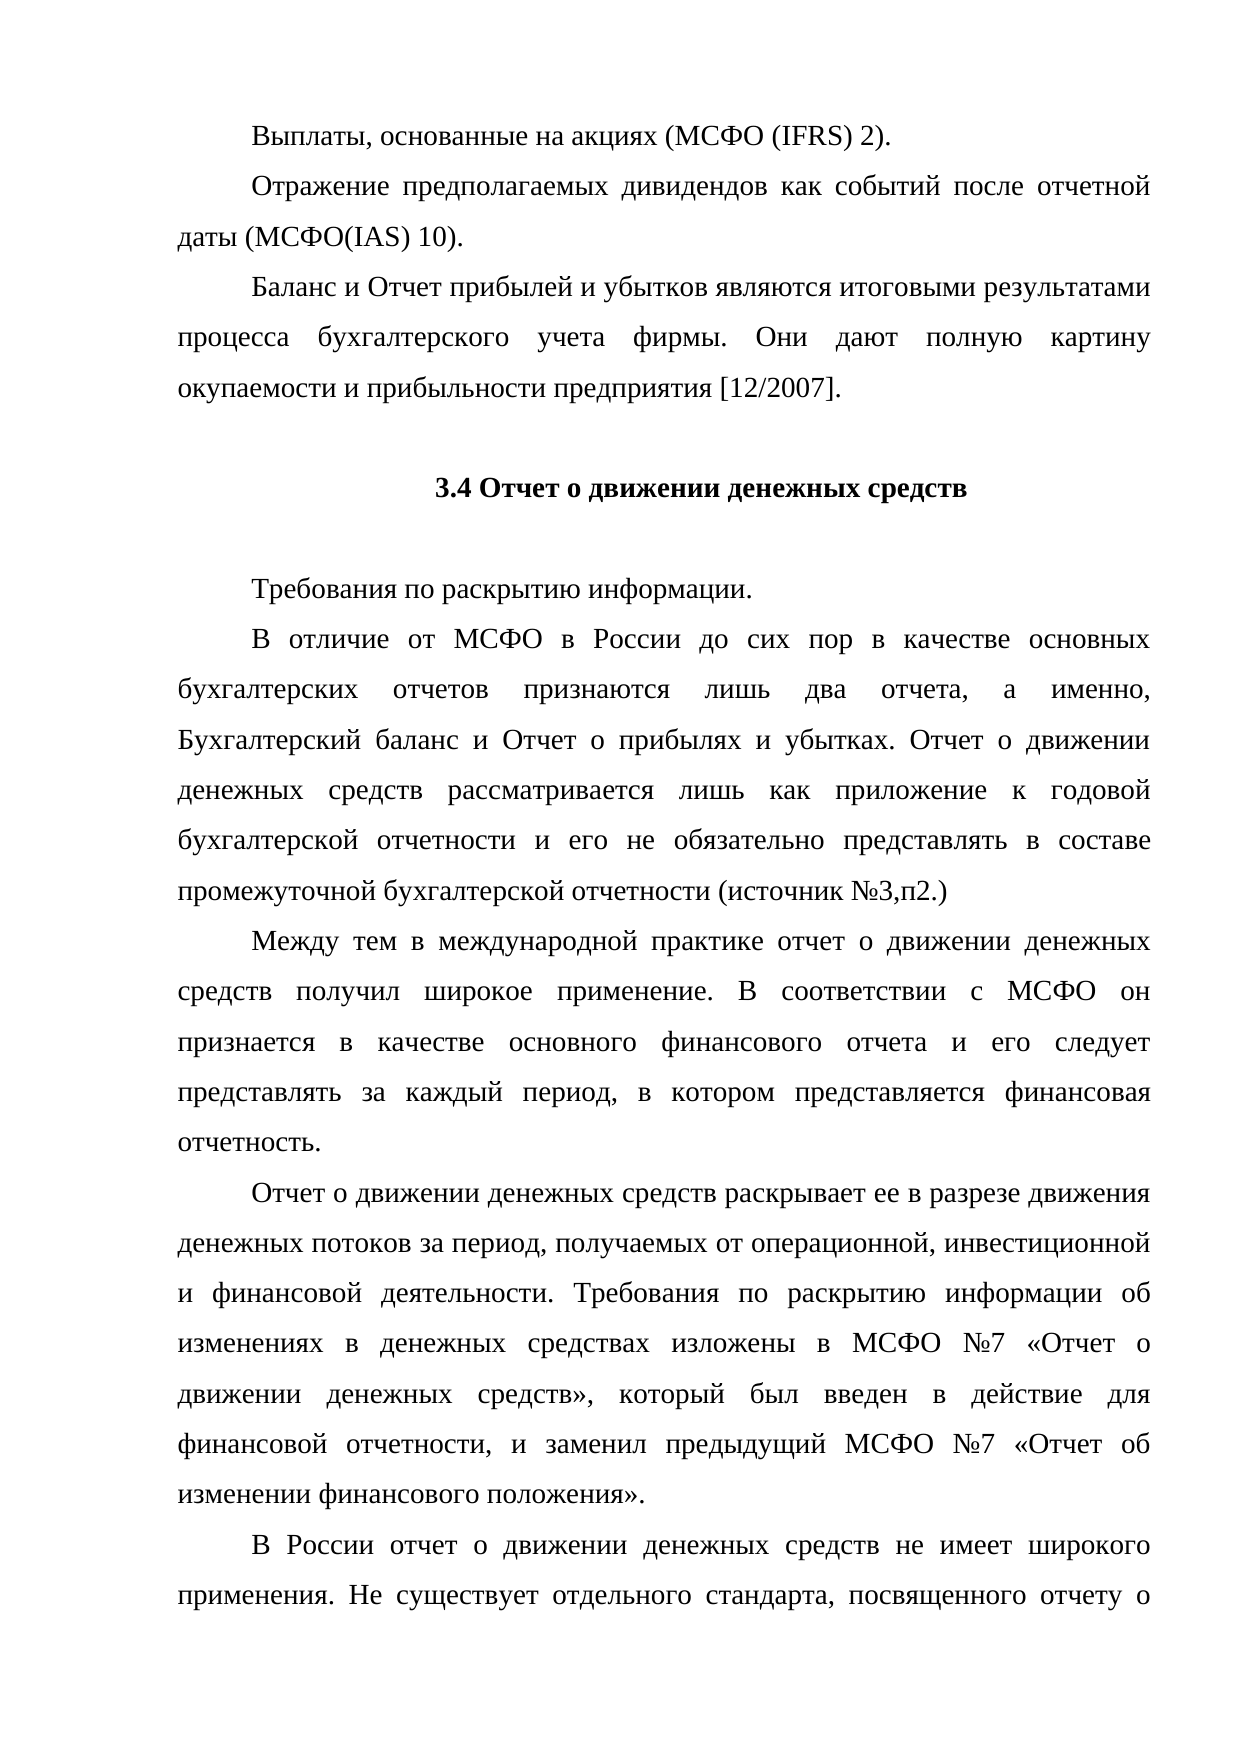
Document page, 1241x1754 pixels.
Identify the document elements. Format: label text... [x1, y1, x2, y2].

text Выплаты, основанные на акциях (МСФО (IFRS) 2). [177, 118, 1152, 152]
text Отражение предполагаемых дивидендов как событий после отчетной даты (МСФО(IAS) 10). [177, 168, 1152, 252]
text 3.4 Отчет о движении денежных средств [177, 470, 1152, 504]
text В отличие от МСФО в России до сих пор в качестве основных бухгалтерских отчетов признаются лишь два отчета, а именно, Бухгалтерский баланс и Отчет о прибылях и убытках. Отчет о движении денежных средств рассматривается лишь как приложение к годовой бухгалтерской отчетности и его не обязательно представлять в составе промежуточной бухгалтерской отчетности (источник №3,п2.) [177, 621, 1152, 906]
text Между тем в международной практике отчет о движении денежных средств получил широкое применение. В соответствии с МСФО он признается в качестве основного финансового отчета и его следует представлять за каждый период, в котором представляется финансовая отчетность. [177, 923, 1152, 1158]
text Баланс и Отчет прибылей и убытков являются итоговыми результатами процесса бухгалтерского учета фирмы. Они дают полную картину окупаемости и прибыльности предприятия [12/2007]. [177, 269, 1152, 403]
text Требования по раскрытию информации. [177, 571, 1152, 604]
text Отчет о движении денежных средств раскрывает ее в разрезе движения денежных потоков за период, получаемых от операционной, инвестиционной и финансовой деятельности. Требования по раскрытию информации об изменениях в денежных средствах изложены в МСФО №7 «Отчет о движении денежных средств», который был введен в действие для финансовой отчетности, и заменил предыдущий МСФО №7 «Отчет об изменении финансового положения». [177, 1175, 1152, 1510]
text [177, 1527, 1152, 1611]
